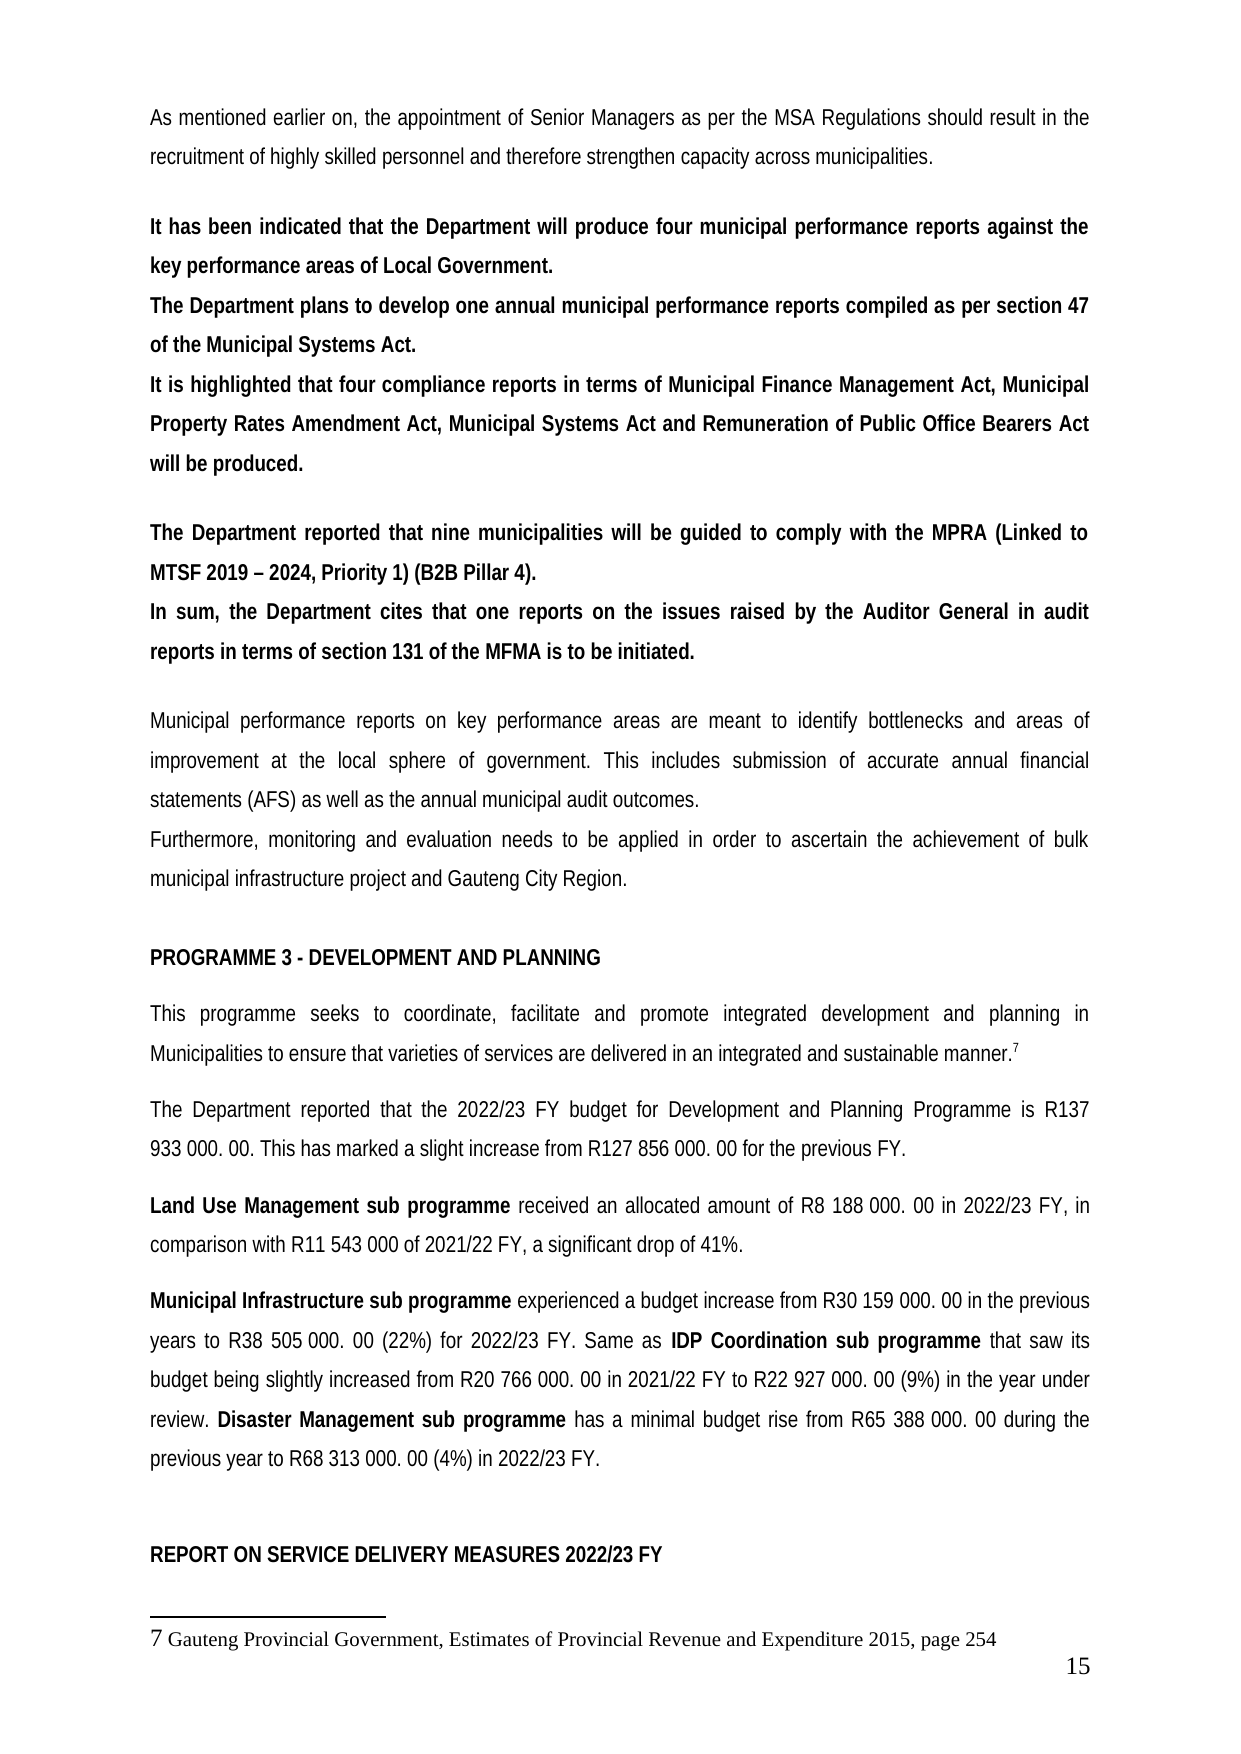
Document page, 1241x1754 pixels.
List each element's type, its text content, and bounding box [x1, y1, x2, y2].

text As mentioned earlier on, the appointment of Senior Managers as per the MSA Regulations should result in the recruitment of highly skilled personnel and therefore strengthen capacity across municipalities. [150, 103, 1090, 169]
text Municipal performance reports on key performance areas are meant to identify bottlenecks and areas of improvement at the local sphere of government. This includes submission of accurate annual financial statements (AFS) as well as the annual municipal audit outcomes. [150, 707, 1090, 813]
text In sum, the Department cites that one reports on the issues raised by the Auditor General in audit reports in terms of section 131 of the MFMA is to be initiated. [150, 598, 1090, 664]
text It has been indicated that the Department will produce four municipal performance reports against the key performance areas of Local Government. [150, 213, 1090, 278]
text The Department reported that the 2022/23 FY budget for Development and Planning Programme is R137 933 000. 00. This has marked a slight increase from R127 856 000. 00 for the previous FY. [150, 1096, 1090, 1162]
text This programme seeks to coordinate, facilitate and promote integrated development and planning in Municipalities to ensure that varieties of services are delivered in an integrated and sustainable manner. [150, 1000, 1090, 1066]
text Municipal Infrastructure sub programme experienced a budget increase from R30 159 000. 00 in the previous years to R38 505 000. 00 (22%) for 2022/23 FY. Same as IDP Coordination sub programme that saw its budget being slightly increased from R20 766 000. 00 in 2021/22 FY to R22 927 000. 00 (9%) in the year under review. Disaster Management sub programme has a minimal budget rise from R65 388 000. 00 during the previous year to R68 313 000. 00 (4%) in 2022/23 FY. [150, 1287, 1090, 1471]
text It is highlighted that four compliance reports in terms of Municipal Finance Management Act, Municipal Property Rates Amendment Act, Municipal Systems Act and Remuneration of Public Office Bearers Act will be produced. [150, 371, 1090, 476]
text Land Use Management sub programme received an allocated amount of R8 188 000. 00 in 2022/23 FY, in comparison with R11 543 000 of 2021/22 FY, a significant drop of 41%. [150, 1192, 1090, 1257]
text REPORT ON SERVICE DELIVERY MEASURES 2022/23 FY [150, 1541, 1090, 1567]
text The Department plans to develop one annual municipal performance reports compiled as per section 47 of the Municipal Systems Act. [150, 292, 1090, 357]
text PROGRAMME 3 - DEVELOPMENT AND PLANNING [150, 944, 1090, 971]
text The Department reported that nine municipalities will be guided to comply with the MPRA (Linked to MTSF 2019 – 2024, Priority 1) (B2B Pillar 4). [150, 519, 1090, 585]
text Furthermore, monitoring and evaluation needs to be applied in order to ascertain the achievement of bulk municipal infrastructure project and Gauteng City Region. [150, 826, 1090, 892]
